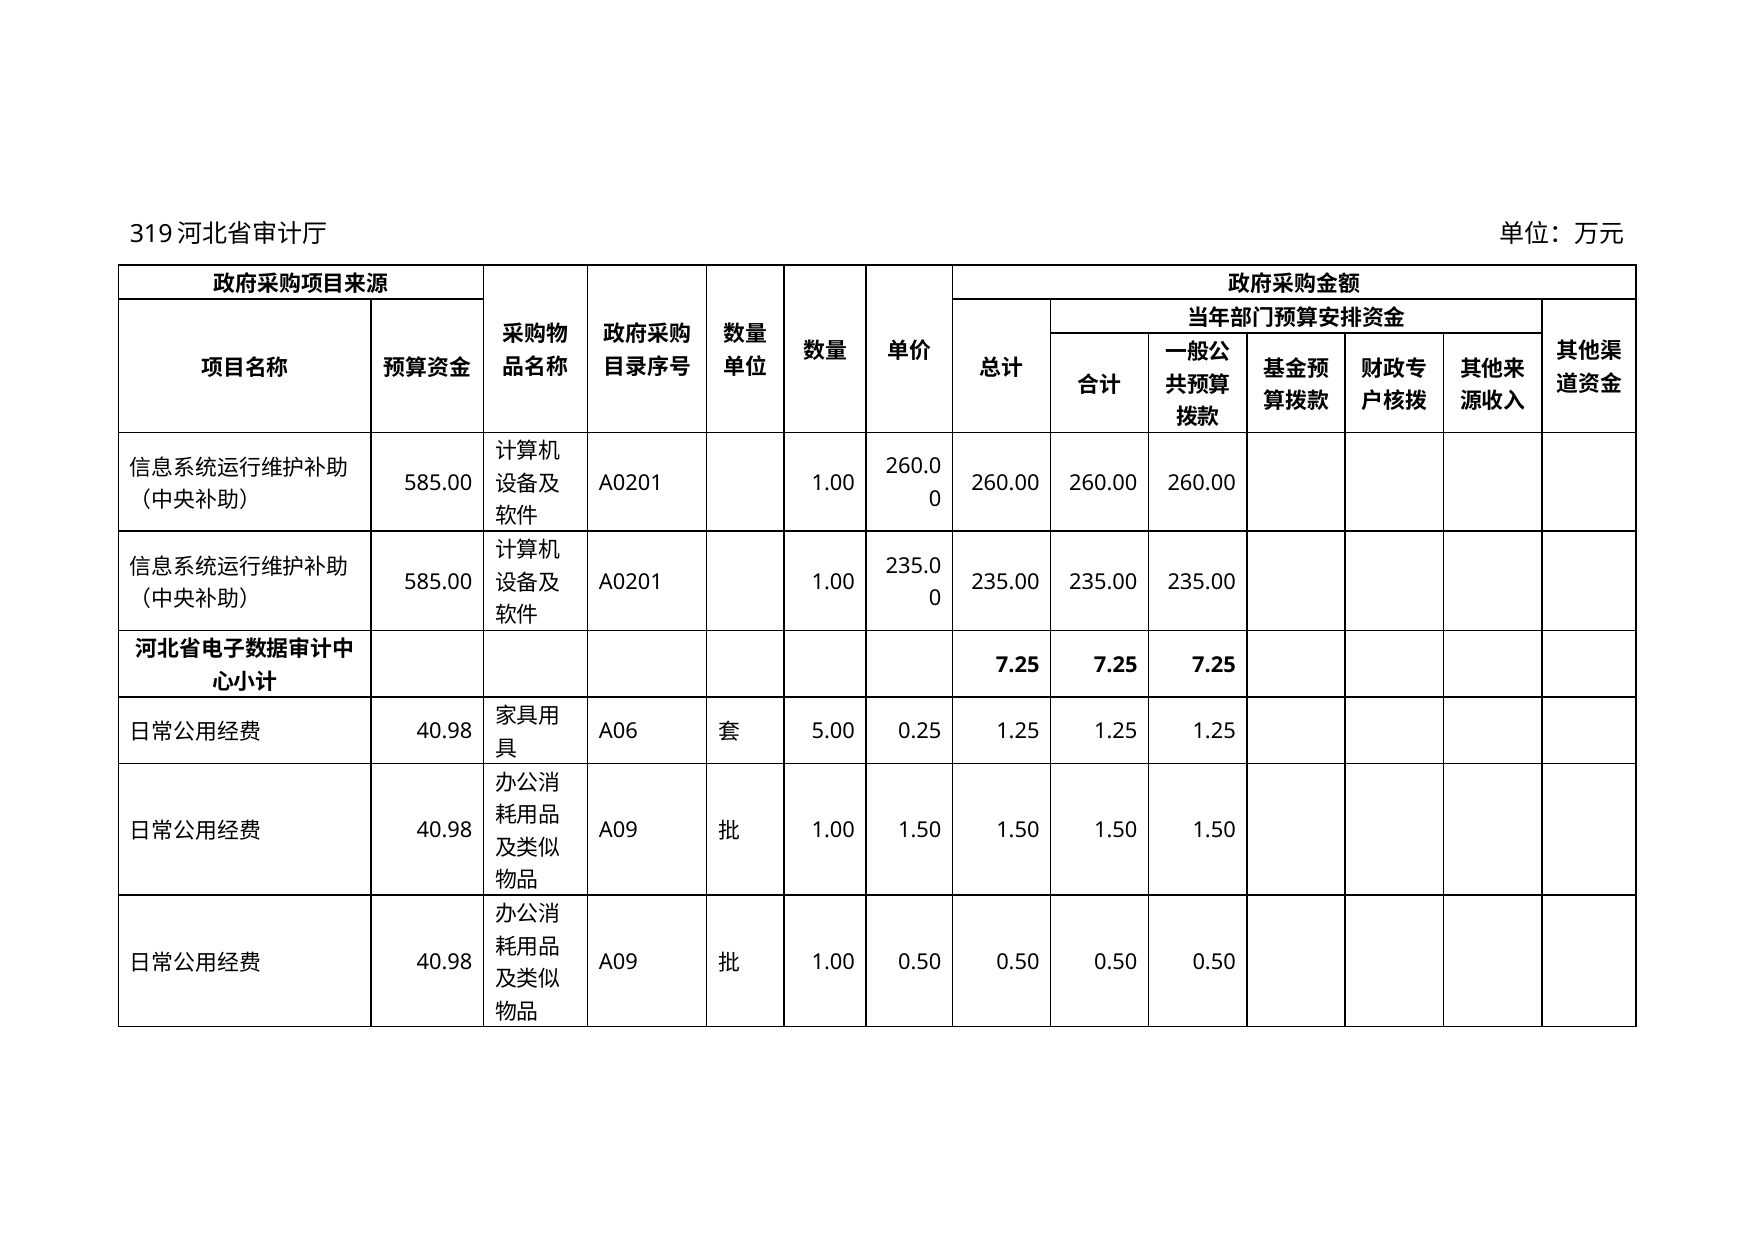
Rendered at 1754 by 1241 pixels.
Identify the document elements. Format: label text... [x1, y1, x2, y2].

table_cell 40.98 [372, 764, 483, 894]
table_cell 7.25 [1149, 631, 1246, 696]
table_cell 260.00 [1149, 433, 1246, 530]
table_cell 数量 [785, 266, 865, 431]
table_cell 日常公用经费 [119, 896, 370, 1026]
table_cell 40.98 [372, 698, 483, 763]
table_cell [1444, 896, 1541, 1026]
table_cell 基金预算拨款 [1248, 334, 1344, 431]
table_cell 1.25 [953, 698, 1050, 763]
table_cell 1.25 [1149, 698, 1246, 763]
table_cell A0201 [588, 433, 706, 530]
table_cell [1248, 764, 1344, 894]
table_cell 日常公用经费 [119, 698, 370, 763]
table_cell 0.50 [1051, 896, 1148, 1026]
table_cell 235.00 [867, 532, 952, 629]
table_cell 1.00 [785, 896, 865, 1026]
table_cell 1.00 [785, 532, 865, 629]
table_cell 7.25 [1051, 631, 1148, 696]
table_cell [1444, 532, 1541, 629]
table_cell 585.00 [372, 433, 483, 530]
table_header 319河北省审计厅 [119, 199, 952, 264]
table_cell 办公消耗用品及类似物品 [484, 896, 587, 1026]
table_cell [1248, 896, 1344, 1026]
table_cell 1.50 [1051, 764, 1148, 894]
table_cell 日常公用经费 [119, 764, 370, 894]
table_cell [1543, 433, 1635, 530]
table_cell 235.00 [1149, 532, 1246, 629]
table_cell 40.98 [372, 896, 483, 1026]
table_cell 家具用具 [484, 698, 587, 763]
table_cell 260.00 [953, 433, 1050, 530]
table_cell [707, 631, 783, 696]
table_cell 办公消耗用品及类似物品 [484, 764, 587, 894]
table_cell 政府采购目录序号 [588, 266, 706, 431]
table_cell A0201 [588, 532, 706, 629]
table_cell 单价 [867, 266, 952, 431]
table_cell [1543, 764, 1635, 894]
table_cell [1248, 698, 1344, 763]
table_cell [1543, 631, 1635, 696]
table_cell [785, 631, 865, 696]
table_header 单位：万元 [953, 199, 1635, 264]
table_cell [1444, 764, 1541, 894]
table_cell [1444, 631, 1541, 696]
table_cell 260.00 [867, 433, 952, 530]
table_cell [588, 631, 706, 696]
table_cell 1.00 [785, 764, 865, 894]
table_cell 1.00 [785, 433, 865, 530]
table_cell [707, 433, 783, 530]
table_cell 235.00 [1051, 532, 1148, 629]
table_cell [1248, 631, 1344, 696]
table_cell 数量 单位 [707, 266, 783, 431]
table_cell [1543, 532, 1635, 629]
table_cell [1543, 896, 1635, 1026]
table_cell 7.25 [953, 631, 1050, 696]
table_cell [1543, 698, 1635, 763]
table_cell 5.00 [785, 698, 865, 763]
table_cell 1.25 [1051, 698, 1148, 763]
table_cell [484, 631, 587, 696]
table_cell [1248, 433, 1344, 530]
table_cell [1346, 631, 1443, 696]
table_cell 信息系统运行维护补助（中央补助） [119, 532, 370, 629]
table_cell 预算资金 [372, 300, 483, 431]
table_cell [707, 532, 783, 629]
table_cell 合计 [1051, 334, 1148, 431]
table_cell 235.00 [953, 532, 1050, 629]
table_cell 批 [707, 764, 783, 894]
table_cell 批 [707, 896, 783, 1026]
table_cell 1.50 [1149, 764, 1246, 894]
table_cell 政府采购金额 [953, 266, 1635, 298]
table_cell 计算机设备及软件 [484, 433, 587, 530]
table_cell [1346, 698, 1443, 763]
table_cell [1346, 433, 1443, 530]
table_cell [1248, 532, 1344, 629]
table_cell A09 [588, 896, 706, 1026]
table_cell 0.25 [867, 698, 952, 763]
table_cell 计算机设备及软件 [484, 532, 587, 629]
table_cell 0.50 [1149, 896, 1246, 1026]
table_cell 河北省电子数据审计中心小计 [119, 631, 370, 696]
table_cell 585.00 [372, 532, 483, 629]
table_cell [372, 631, 483, 696]
table_cell 当年部门预算安排资金 [1051, 300, 1541, 332]
table_cell [867, 631, 952, 696]
table_cell 财政专户核拨 [1346, 334, 1443, 431]
table_cell 采购物品名称 [484, 266, 587, 431]
table_cell 其他来源收入 [1444, 334, 1541, 431]
table_cell 总计 [953, 300, 1050, 431]
table_cell 260.00 [1051, 433, 1148, 530]
table_cell [1444, 698, 1541, 763]
table_cell A06 [588, 698, 706, 763]
table_cell 1.50 [953, 764, 1050, 894]
table_cell 1.50 [867, 764, 952, 894]
table_cell 0.50 [867, 896, 952, 1026]
table_cell 政府采购项目来源 [119, 266, 483, 298]
table_cell 信息系统运行维护补助（中央补助） [119, 433, 370, 530]
table_cell [1346, 896, 1443, 1026]
table_cell 项目名称 [119, 300, 370, 431]
table_cell 套 [707, 698, 783, 763]
table_cell 一般公共预算拨款 [1149, 334, 1246, 431]
table_cell [1346, 532, 1443, 629]
table_cell [1444, 433, 1541, 530]
table_cell 其他渠道资金 [1543, 300, 1635, 431]
table_cell 0.50 [953, 896, 1050, 1026]
table_cell A09 [588, 764, 706, 894]
table_cell [1346, 764, 1443, 894]
